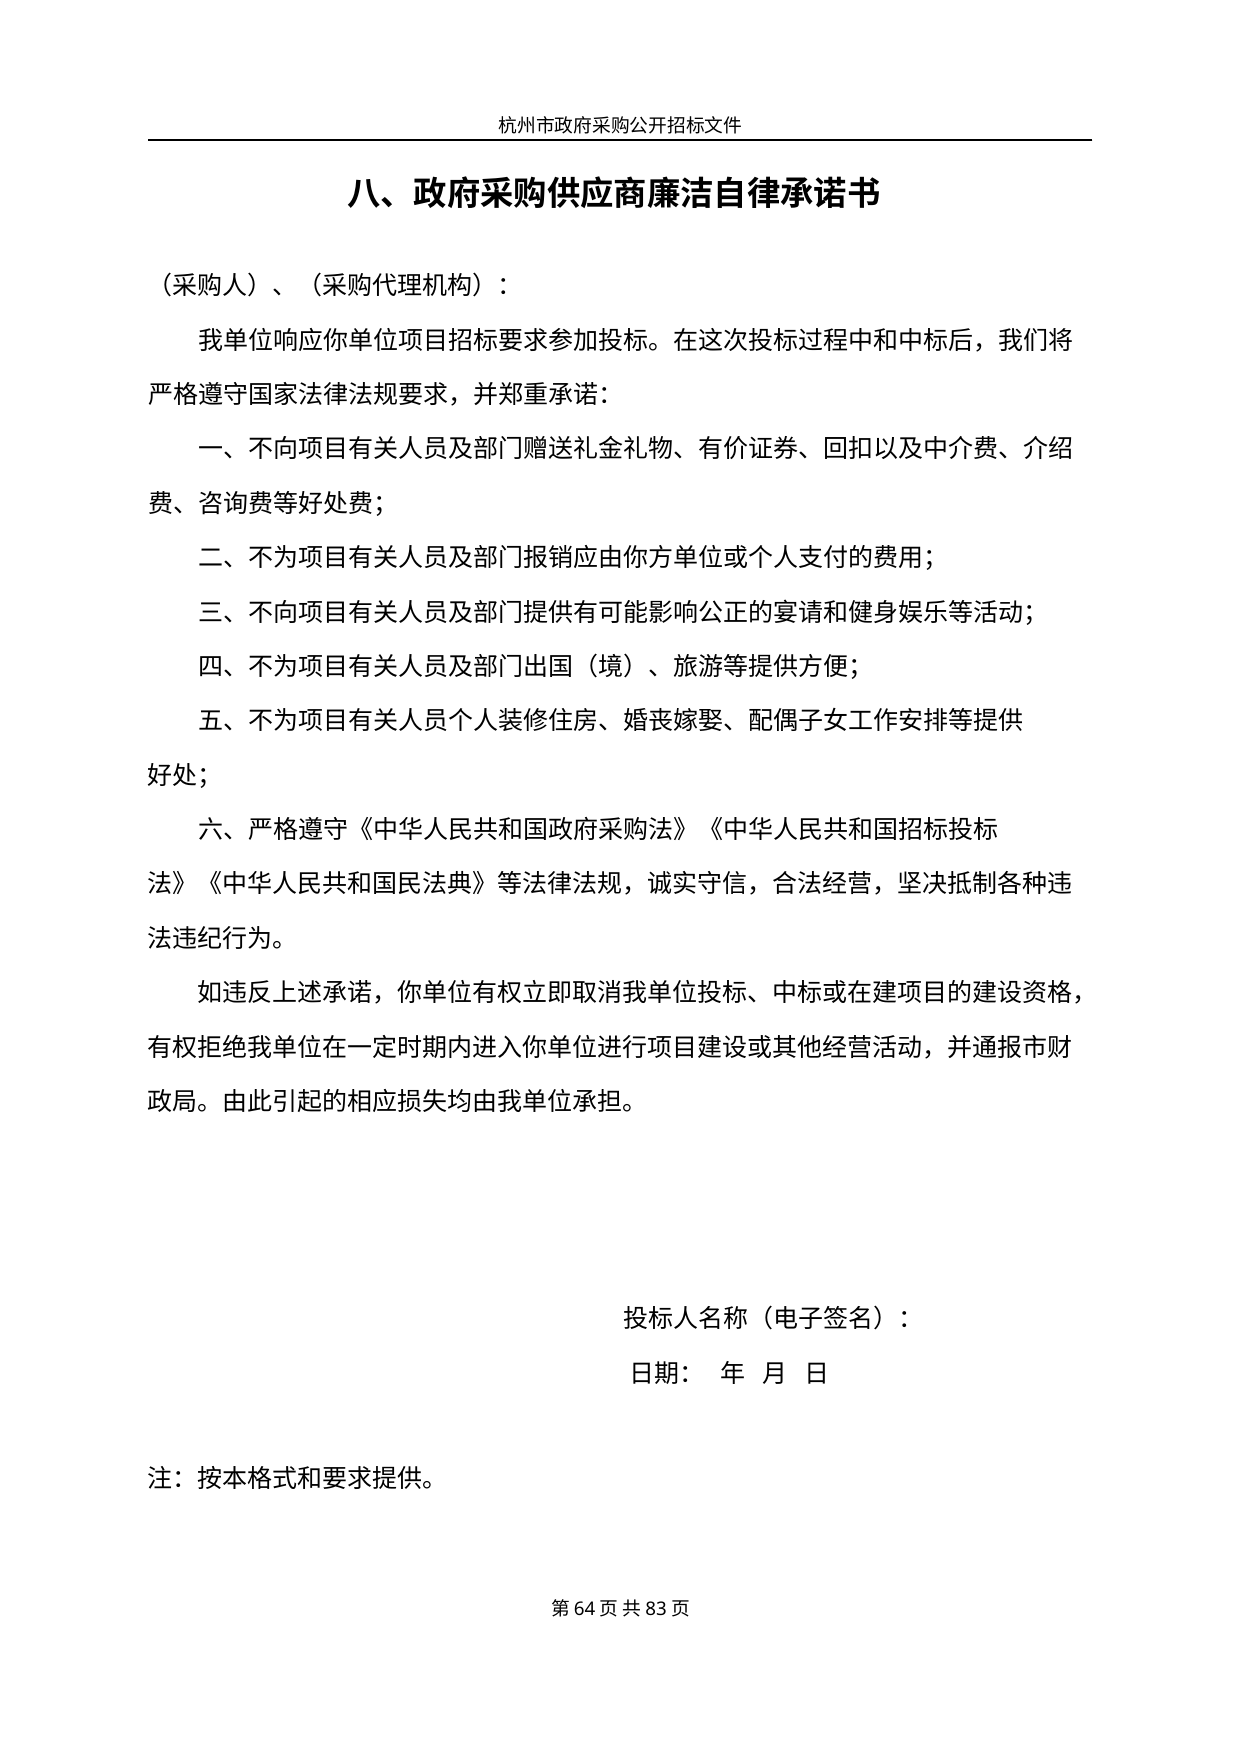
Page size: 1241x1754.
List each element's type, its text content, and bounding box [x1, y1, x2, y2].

text （采购人）、（采购代理机构）： [148, 266, 1092, 302]
text 八、政府采购供应商廉洁自律承诺书 [148, 167, 1092, 215]
text 我单位响应你单位项目招标要求参加投标。在这次投标过程中和中标后，我们将严格遵守国家法律法规要求，并郑重承诺： [148, 320, 1092, 411]
text 六、严格遵守《中华人民共和国政府采购法》《中华人民共和国招标投标 [198, 809, 1092, 846]
text 投标人名称（电子签名）： [148, 1299, 976, 1335]
text 四、不为项目有关人员及部门出国（境）、旅游等提供方便； [148, 646, 1092, 683]
text 好处； [148, 755, 1092, 791]
text 如违反上述承诺，你单位有权立即取消我单位投标、中标或在建项目的建设资格，有权拒绝我单位在一定时期内进入你单位进行项目建设或其他经营活动，并通报市财政局。由此引起的相应损失均由我单位承担。 [148, 973, 1092, 1118]
text 二、不为项目有关人员及部门报销应由你方单位或个人支付的费用； [148, 538, 1092, 574]
text 三、不向项目有关人员及部门提供有可能影响公正的宴请和健身娱乐等活动； [148, 592, 1092, 628]
text 注：按本格式和要求提供。 [148, 1459, 1049, 1495]
text 日期： 年 月 日 [629, 1353, 1092, 1389]
text 法》《中华人民共和国民法典》等法律法规，诚实守信，合法经营，坚决抵制各种违法违纪行为。 [148, 864, 1092, 954]
text 五、不为项目有关人员个人装修住房、婚丧嫁娶、配偶子女工作安排等提供 [198, 701, 1092, 737]
text 一、不向项目有关人员及部门赠送礼金礼物、有价证券、回扣以及中介费、介绍费、咨询费等好处费； [148, 429, 1092, 519]
